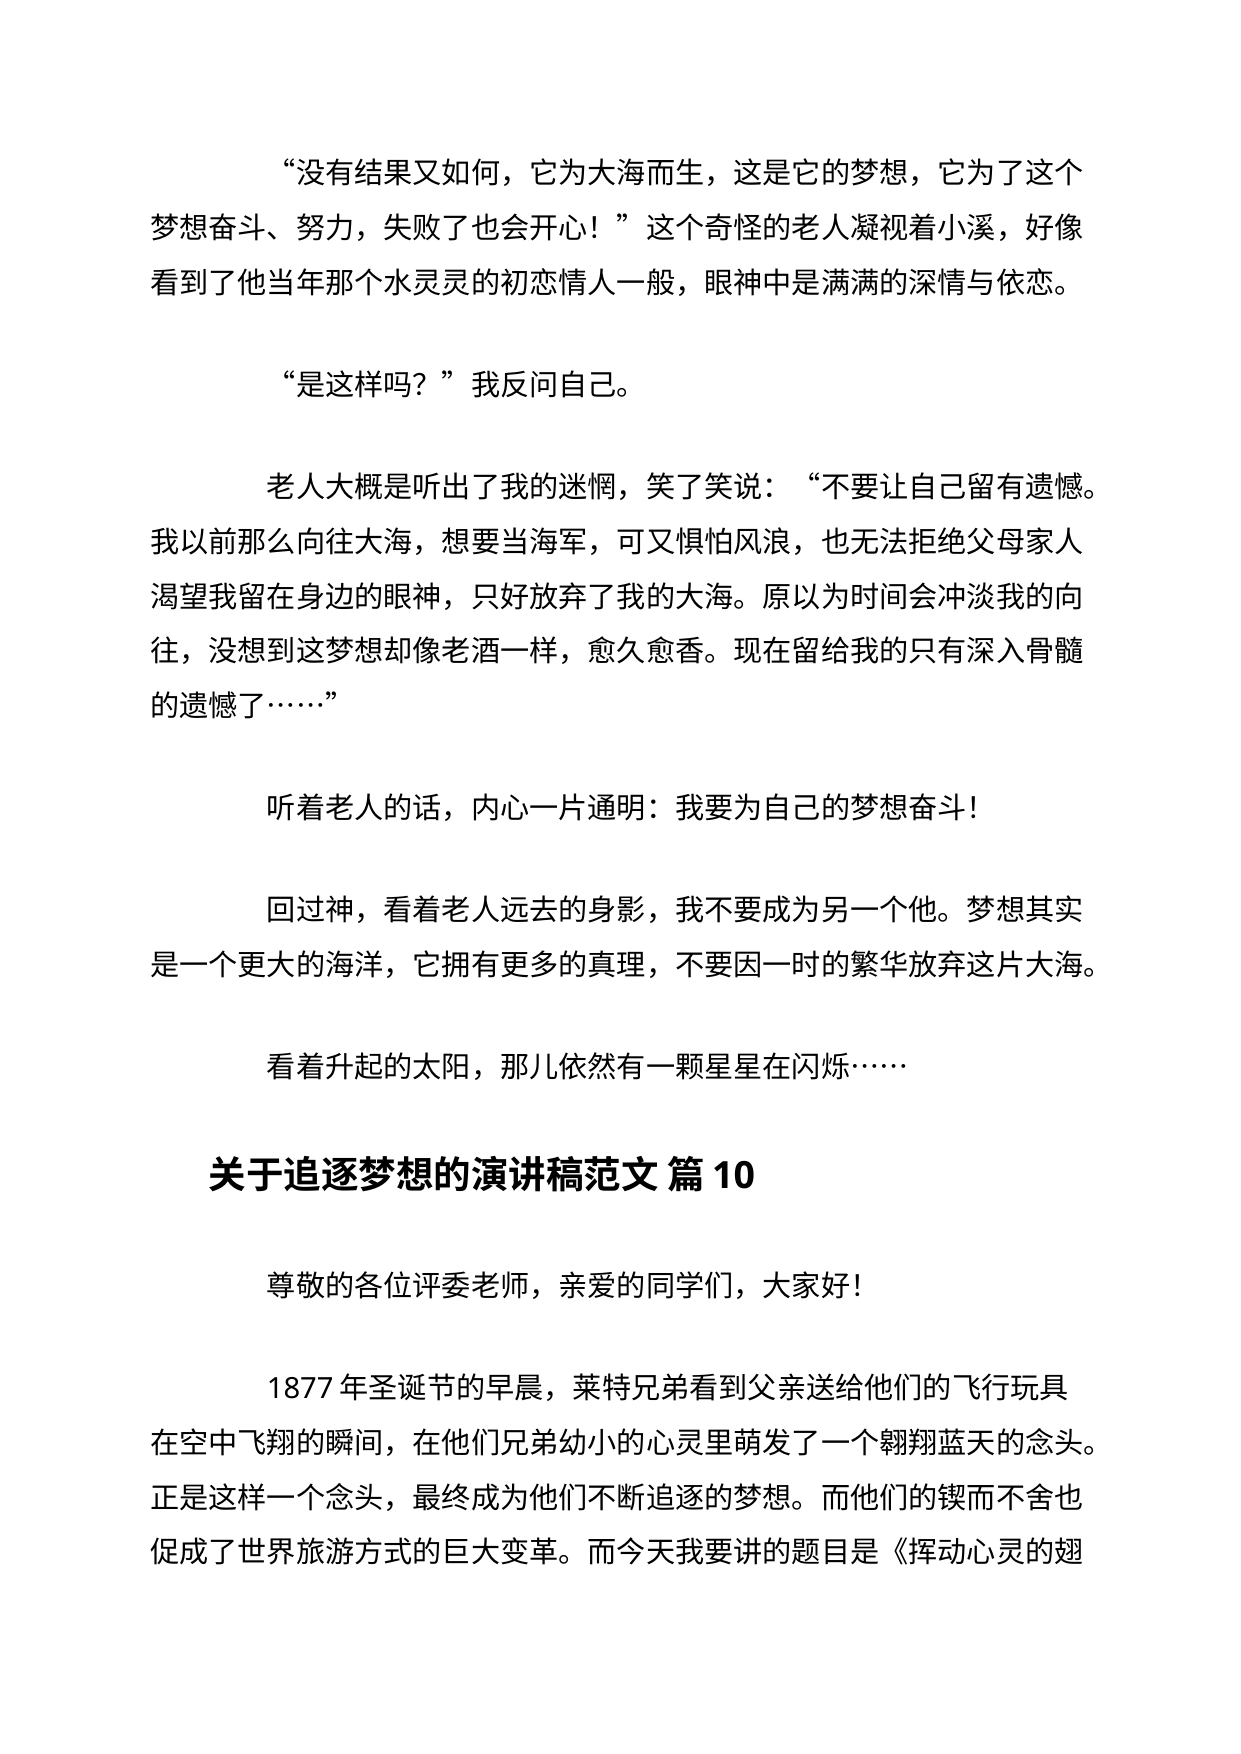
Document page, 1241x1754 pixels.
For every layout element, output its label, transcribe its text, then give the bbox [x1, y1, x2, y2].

text 关于追逐梦想的演讲稿范文 篇10 [150, 1145, 1090, 1199]
text 老人大概是听出了我的迷惘，笑了笑说：“不要让自己留有遗憾。我以前那么向往大海，想要当海军，可又惧怕风浪，也无法拒绝父母家人渴望我留在身边的眼神，只好放弃了我的大海。原以为时间会冲淡我的向往，没想到这梦想却像老酒一样，愈久愈香。现在留给我的只有深入骨髓的遗憾了……” [150, 463, 1090, 725]
text 回过神，看着老人远去的身影，我不要成为另一个他。梦想其实是一个更大的海洋，它拥有更多的真理，不要因一时的繁华放弃这片大海。 [150, 886, 1090, 984]
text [150, 1364, 1090, 1571]
text 看着升起的太阳，那儿依然有一颗星星在闪烁…… [150, 1043, 1090, 1085]
text “没有结果又如何，它为大海而生，这是它的梦想，它为了这个梦想奋斗、努力，失败了也会开心！”这个奇怪的老人凝视着小溪，好像看到了他当年那个水灵灵的初恋情人一般，眼神中是满满的深情与依恋。 [150, 150, 1090, 302]
text 听着老人的话，内心一片通明：我要为自己的梦想奋斗！ [150, 785, 1090, 827]
text 尊敬的各位评委老师，亲爱的同学们，大家好！ [150, 1262, 1090, 1305]
text “是这样吗？”我反问自己。 [150, 362, 1090, 404]
